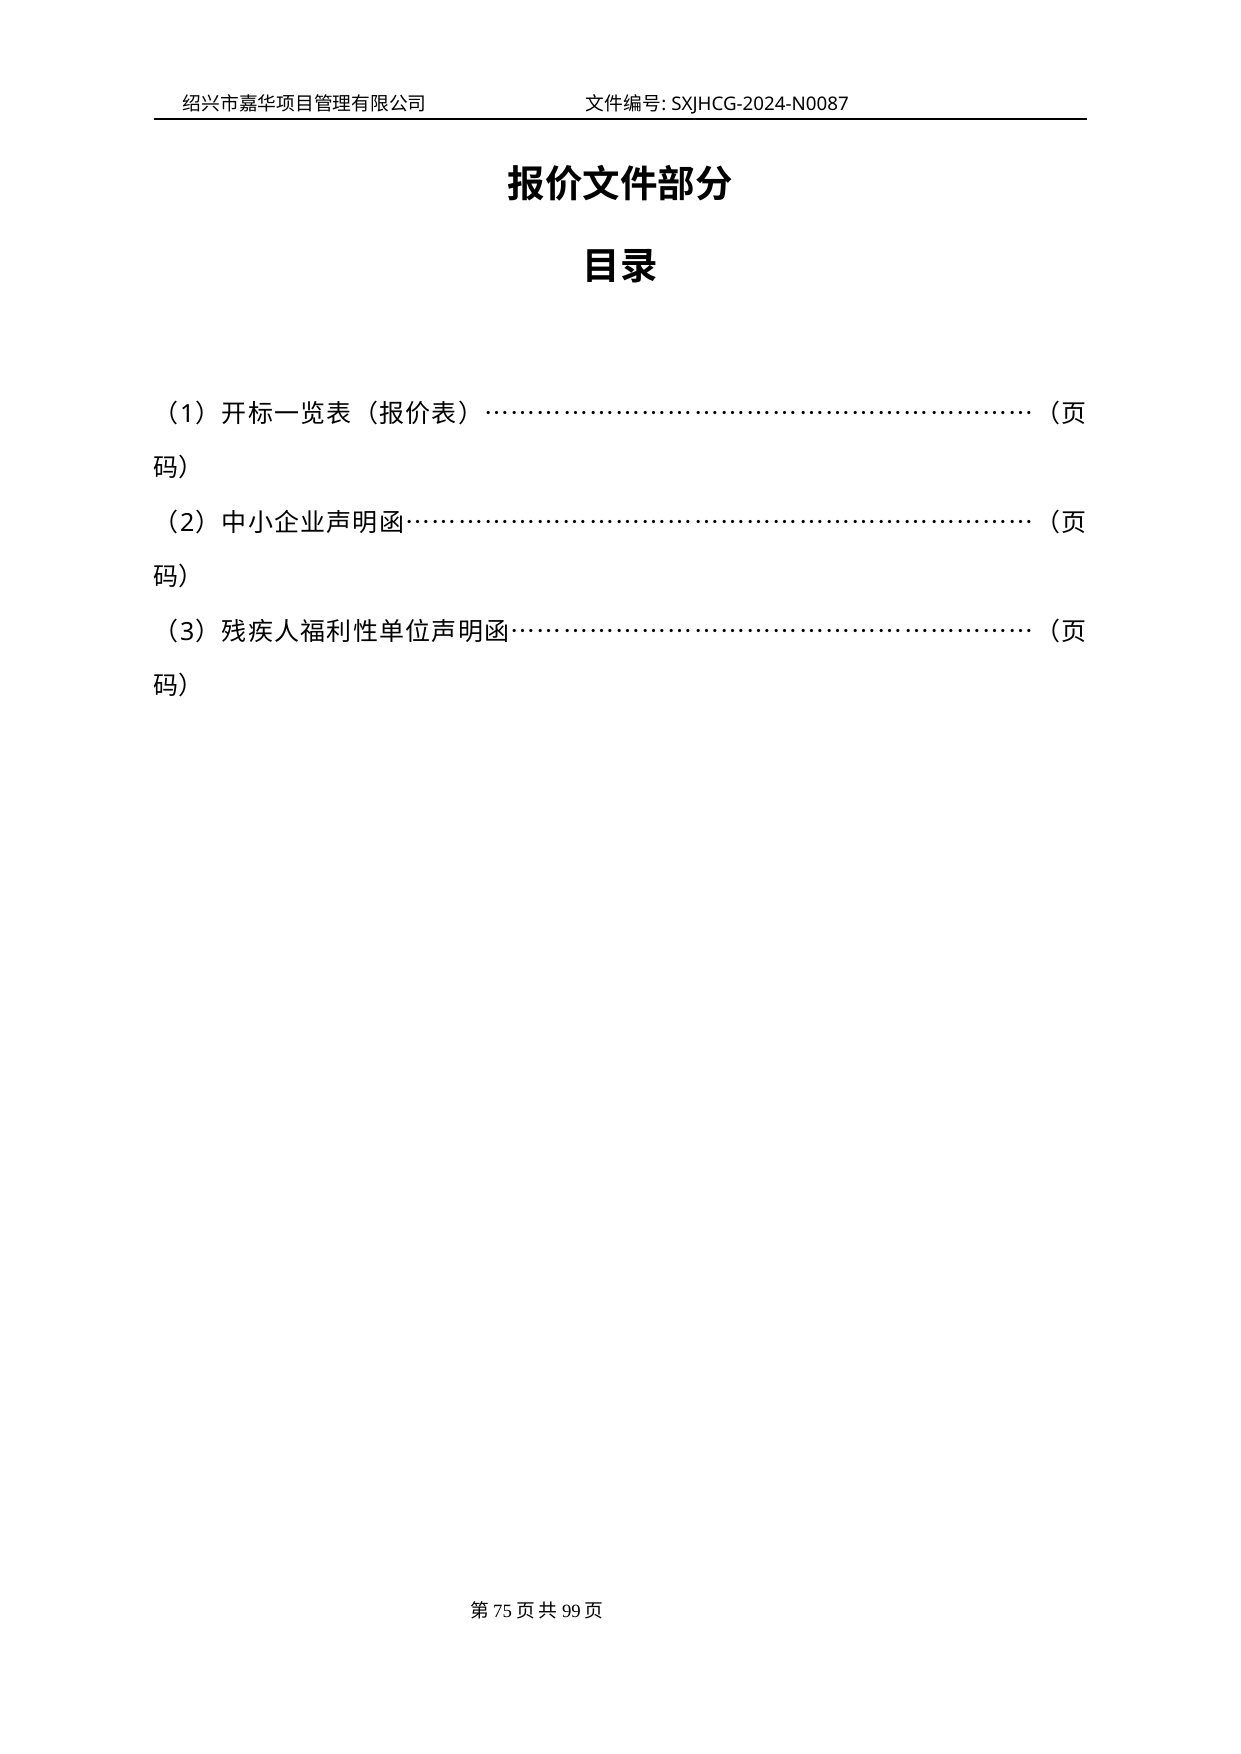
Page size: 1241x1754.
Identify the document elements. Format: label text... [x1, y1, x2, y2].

text （3）残疾人福利性单位声明函……………………………………………………（页码） [153, 611, 1087, 702]
text 报价文件部分 [153, 154, 1087, 208]
text （2）中小企业声明函………………………………………………………………（页码） [153, 502, 1087, 593]
text （1）开标一览表（报价表）………………………………………………………（页码） [153, 393, 1087, 484]
text 目录 [153, 236, 1087, 290]
